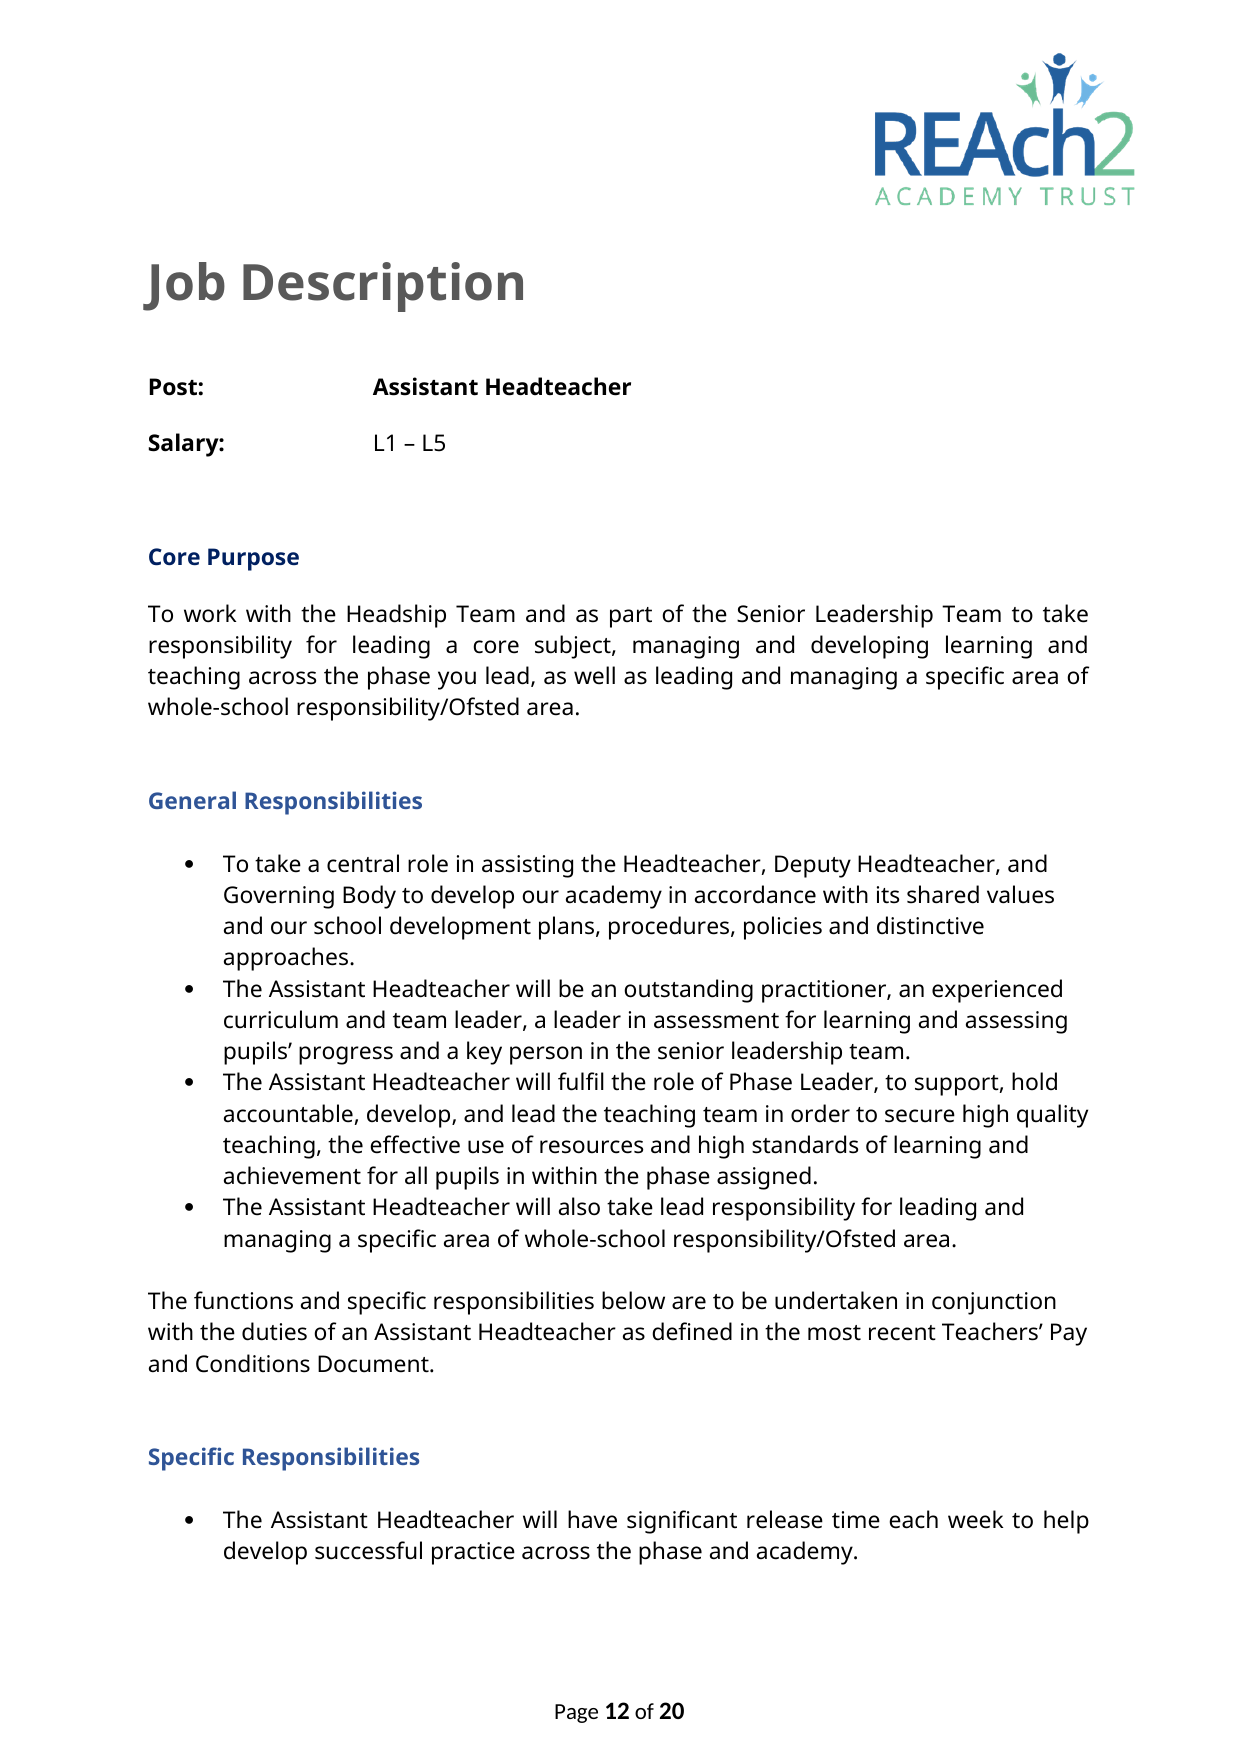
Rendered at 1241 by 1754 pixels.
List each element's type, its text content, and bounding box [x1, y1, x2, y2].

text General Responsibilities [148, 785, 1090, 816]
text To work with the Headship Team and as part of the Senior Leadership Team to take responsibility for leading a core subject, managing and developing learning and teaching across the phase you lead, as well as leading and managing a specific area of whole-school responsibility/Ofsted area. [148, 597, 1090, 722]
list The Assistant Headteacher will fulfil the role of Phase Leader, to support, hold accountable, develop, and lead the teaching team in order to secure high quality teaching, the effective use of resources and high standards of learning and achievement for all pupils in within the phase assigned. [185, 1066, 1090, 1191]
list To take a central role in assisting the Headteacher, Deputy Headteacher, and Governing Body to develop our academy in accordance with its shared values and our school development plans, procedures, policies and distinctive approaches. [185, 847, 1090, 972]
text Core Purpose [148, 541, 1090, 572]
text Salary: L1 – L5 [148, 427, 1090, 458]
list The Assistant Headteacher will have significant release time each week to help develop successful practice across the phase and academy. [185, 1504, 1090, 1566]
list The Assistant Headteacher will be an outstanding practitioner, an experienced curriculum and team leader, a leader in assessment for learning and assessing pupils’ progress and a key person in the senior leadership team. [185, 972, 1090, 1066]
text The functions and specific responsibilities below are to be undertaken in conjunction with the duties of an Assistant Headteacher as defined in the most recent Teachers’ Pay and Conditions Document. [148, 1285, 1090, 1379]
subtitle Job Description [148, 246, 1090, 314]
picture [871, 51, 1135, 205]
text Specific Responsibilities [148, 1441, 1090, 1472]
text Post: Assistant Headteacher [148, 370, 1090, 402]
list The Assistant Headteacher will also take lead responsibility for leading and managing a specific area of whole-school responsibility/Ofsted area. [185, 1191, 1090, 1254]
